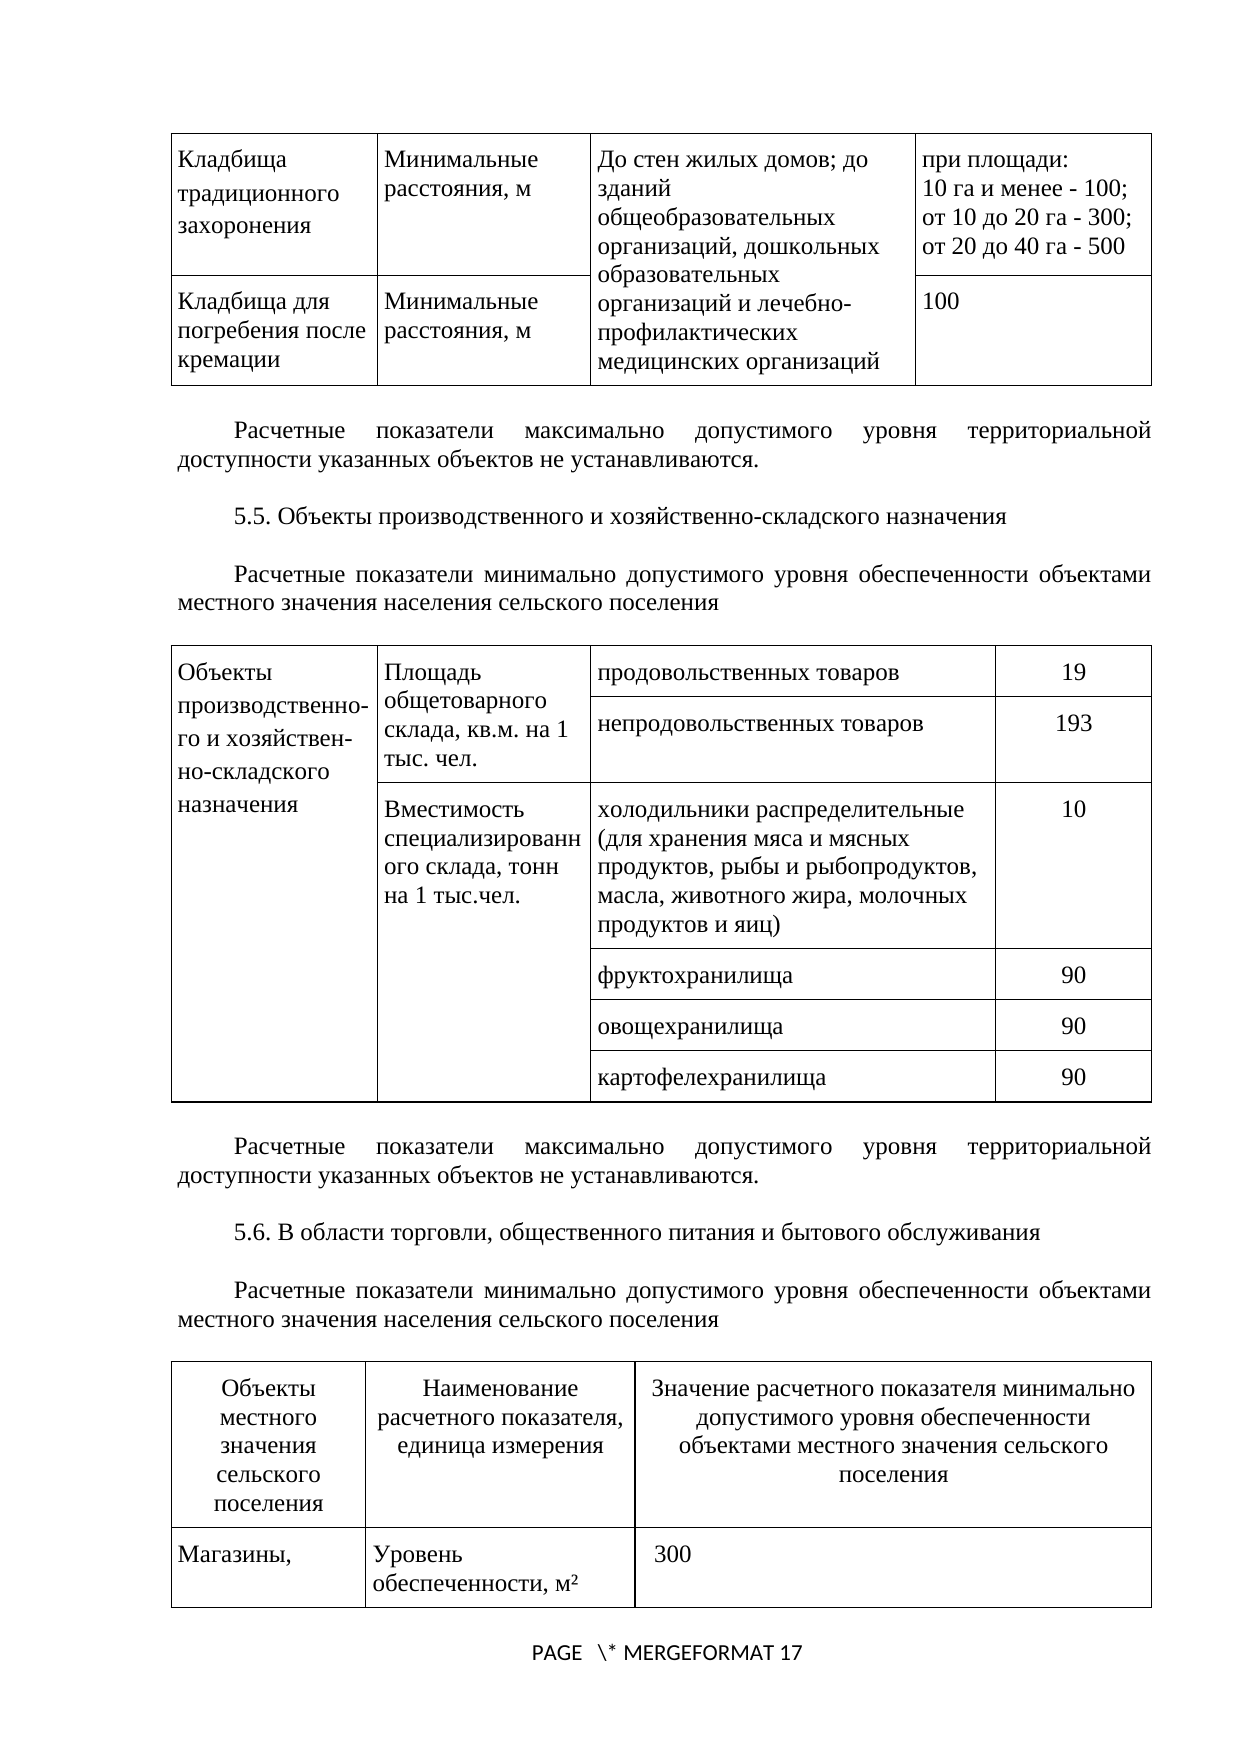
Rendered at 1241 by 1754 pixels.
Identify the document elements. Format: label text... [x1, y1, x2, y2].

table_cell овощехранилища [591, 1000, 995, 1050]
table_header Объекты производственно-го и хозяйствен-но-складского назначения [172, 646, 377, 1101]
table_header Кладбища традиционного захоронения [172, 134, 377, 275]
table_header Значение расчетного показателя минимально допустимого уровня обеспеченности объектами местного значения сельского поселения [636, 1362, 1151, 1527]
table_cell 100 [916, 276, 1151, 385]
table_cell непродовольственных товаров [591, 697, 995, 782]
table_cell фруктохранилища [591, 949, 995, 999]
table_header Минимальные расстояния, м [378, 134, 590, 275]
table_cell Кладбища для погребения после кремации [172, 276, 377, 385]
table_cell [366, 1528, 634, 1607]
table_header при площади: 10 га и менее - 100; от 10 до 20 га - 300; от 20 до 40 га - 500 [916, 134, 1151, 275]
table_cell 90 [996, 1051, 1151, 1101]
table_header Наименование расчетного показателя, единица измерения [366, 1362, 634, 1527]
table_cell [172, 1528, 365, 1607]
table_cell 10 [996, 783, 1151, 948]
table_cell Вместимость специализированного склада, тонн на 1 тыс.чел. [378, 783, 590, 1101]
text Расчетные показатели максимально допустимого уровня территориальной доступности указанных объектов не устанавливаются. [177, 415, 1152, 472]
table_header Объекты местного значения сельского поселения [172, 1362, 365, 1527]
table_cell холодильники распределительные (для хранения мяса и мясных продуктов, рыбы и рыбопродуктов, масла, животного жира, молочных продуктов и яиц) [591, 783, 995, 948]
table_cell 90 [996, 1000, 1151, 1050]
table_header До стен жилых домов; до зданий общеобразовательных организаций, дошкольных образовательных организаций и лечебно-профилактических медицинских организаций [591, 134, 915, 385]
table_header Площадь общетоварного склада, кв.м. на 1 тыс. чел. [378, 646, 590, 782]
table_header 19 [996, 646, 1151, 696]
table_cell картофелехранилища [591, 1051, 995, 1101]
text 5.5. Объекты производственного и хозяйственно-складского назначения [177, 501, 1152, 530]
table_cell 300 100 200 [636, 1528, 1151, 1607]
text Расчетные показатели минимально допустимого уровня обеспеченности объектами местного значения населения сельского поселения [177, 1275, 1152, 1332]
text Расчетные показатели максимально допустимого уровня территориальной доступности указанных объектов не устанавливаются. [177, 1131, 1152, 1189]
table_cell Минимальные расстояния, м [378, 276, 590, 385]
text Расчетные показатели минимально допустимого уровня обеспеченности объектами местного значения населения сельского поселения [177, 559, 1152, 616]
table_header продовольственных товаров [591, 646, 995, 696]
table_cell 90 [996, 949, 1151, 999]
table_cell 193 [996, 697, 1151, 782]
text 5.6. В области торговли, общественного питания и бытового обслуживания [177, 1217, 1152, 1246]
